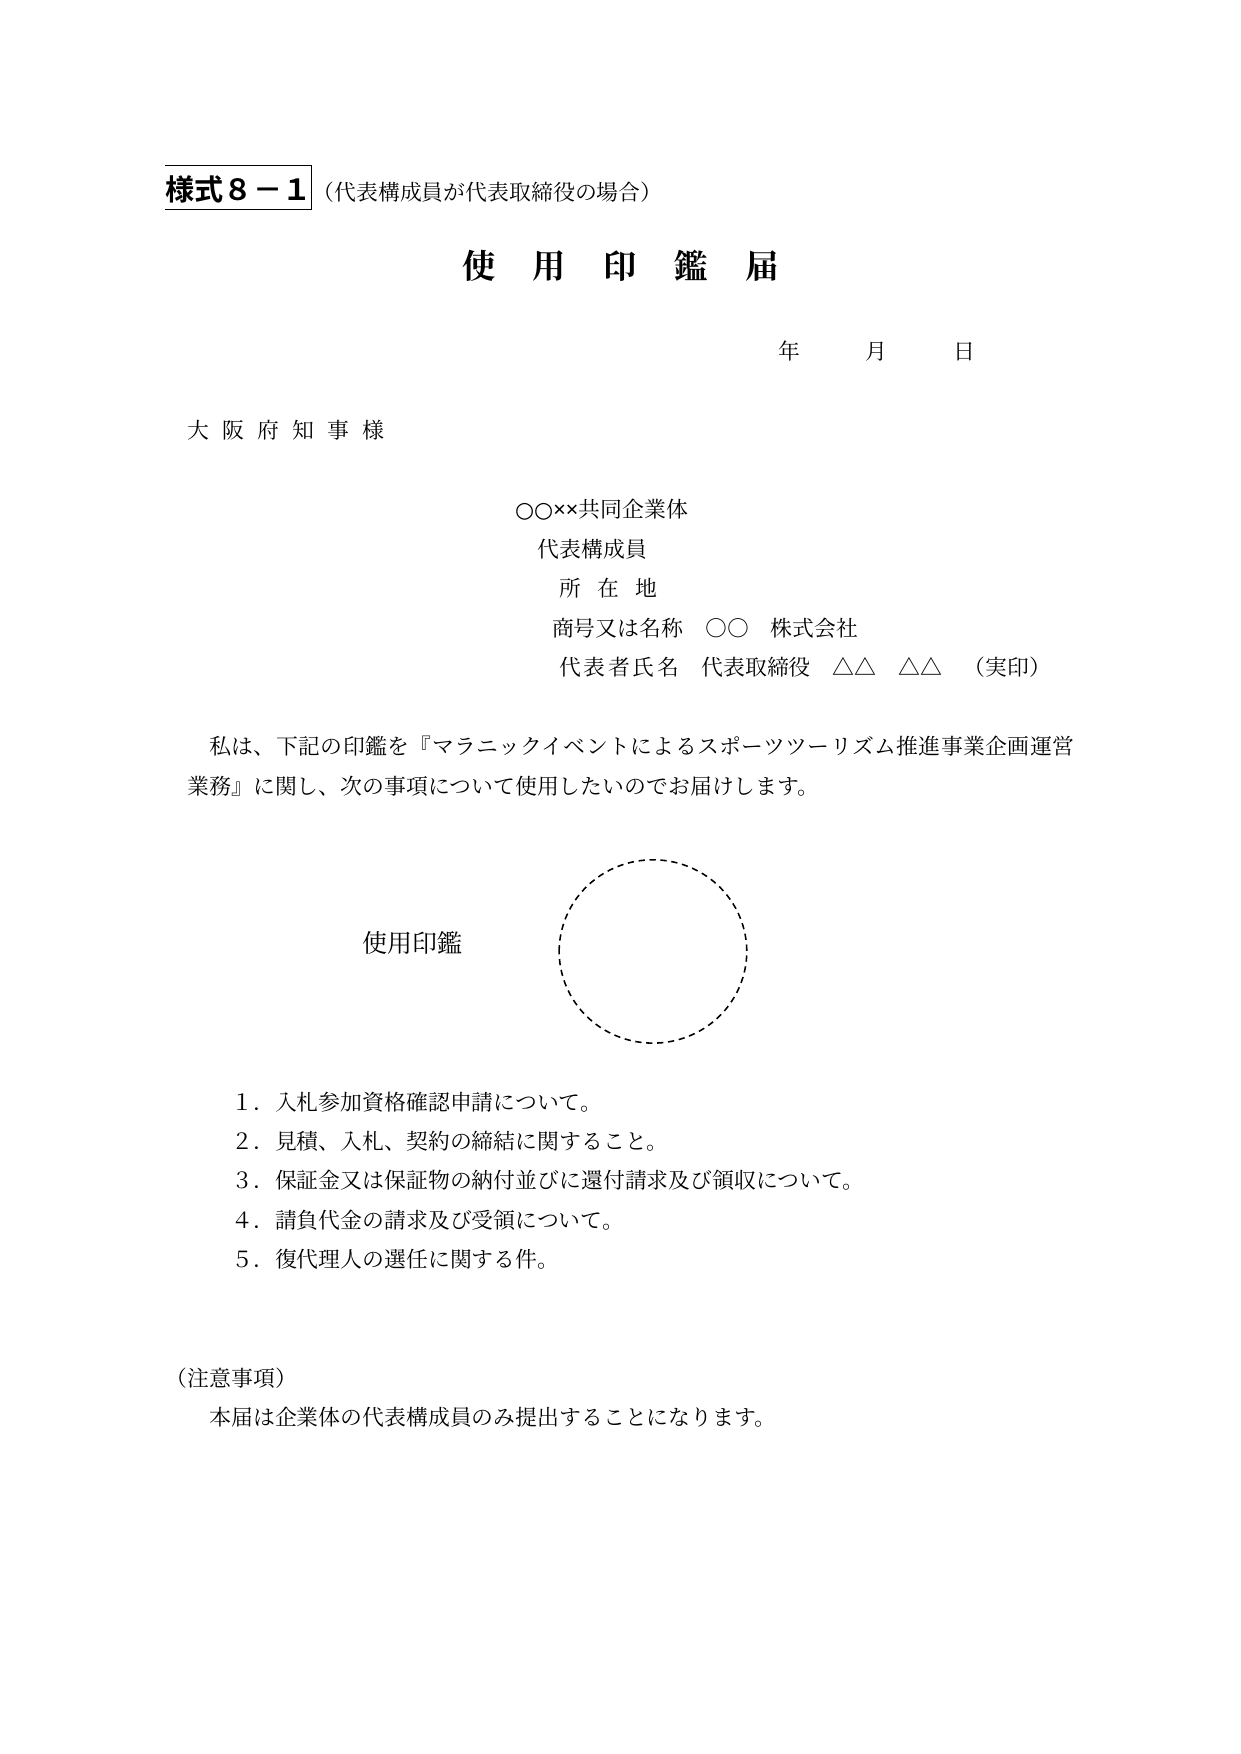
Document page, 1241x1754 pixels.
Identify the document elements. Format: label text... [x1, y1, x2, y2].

text １．入札参加資格確認申請について。 [165, 1078, 1075, 1118]
text ５．復代理人の選任に関する件。 [165, 1236, 1075, 1276]
text 代表構成員 [165, 526, 1075, 565]
text 使用印鑑 [742, 920, 1075, 960]
text 私は、下記の印鑑を『マラニックイベントによるスポーツツーリズム推進事業企画運営業務』に関し、次の事項について使用したいのでお届けします。 [187, 723, 1075, 802]
text 所在地 [165, 565, 1075, 604]
text 商号又は名称 ○○ 株式会社 [165, 604, 1075, 644]
text 様式８－１（代表構成員が代表取締役の場合） [165, 166, 311, 209]
text 使用印鑑届 [165, 240, 1075, 289]
text 本届は企業体の代表構成員のみ提出することになります。 [165, 1394, 1075, 1434]
text ３．保証金又は保証物の納付並びに還付請求及び領収について。 [165, 1157, 1075, 1197]
text ２．見積、入札、契約の締結に関すること。 [165, 1118, 1075, 1157]
text ４．請負代金の請求及び受領について。 [165, 1197, 1075, 1236]
text 使用印鑑 [165, 920, 564, 960]
text （注意事項） [165, 1355, 1075, 1394]
text ○○××共同企業体 [165, 486, 1075, 526]
text 大阪府知事様 [165, 407, 1075, 447]
text 様式８－１（代表構成員が代表取締役の場合） [312, 165, 1075, 210]
text 年 月 日 [165, 328, 1075, 368]
text 代表者氏名 代表取締役 △△ △△ （実印） [165, 644, 1075, 683]
